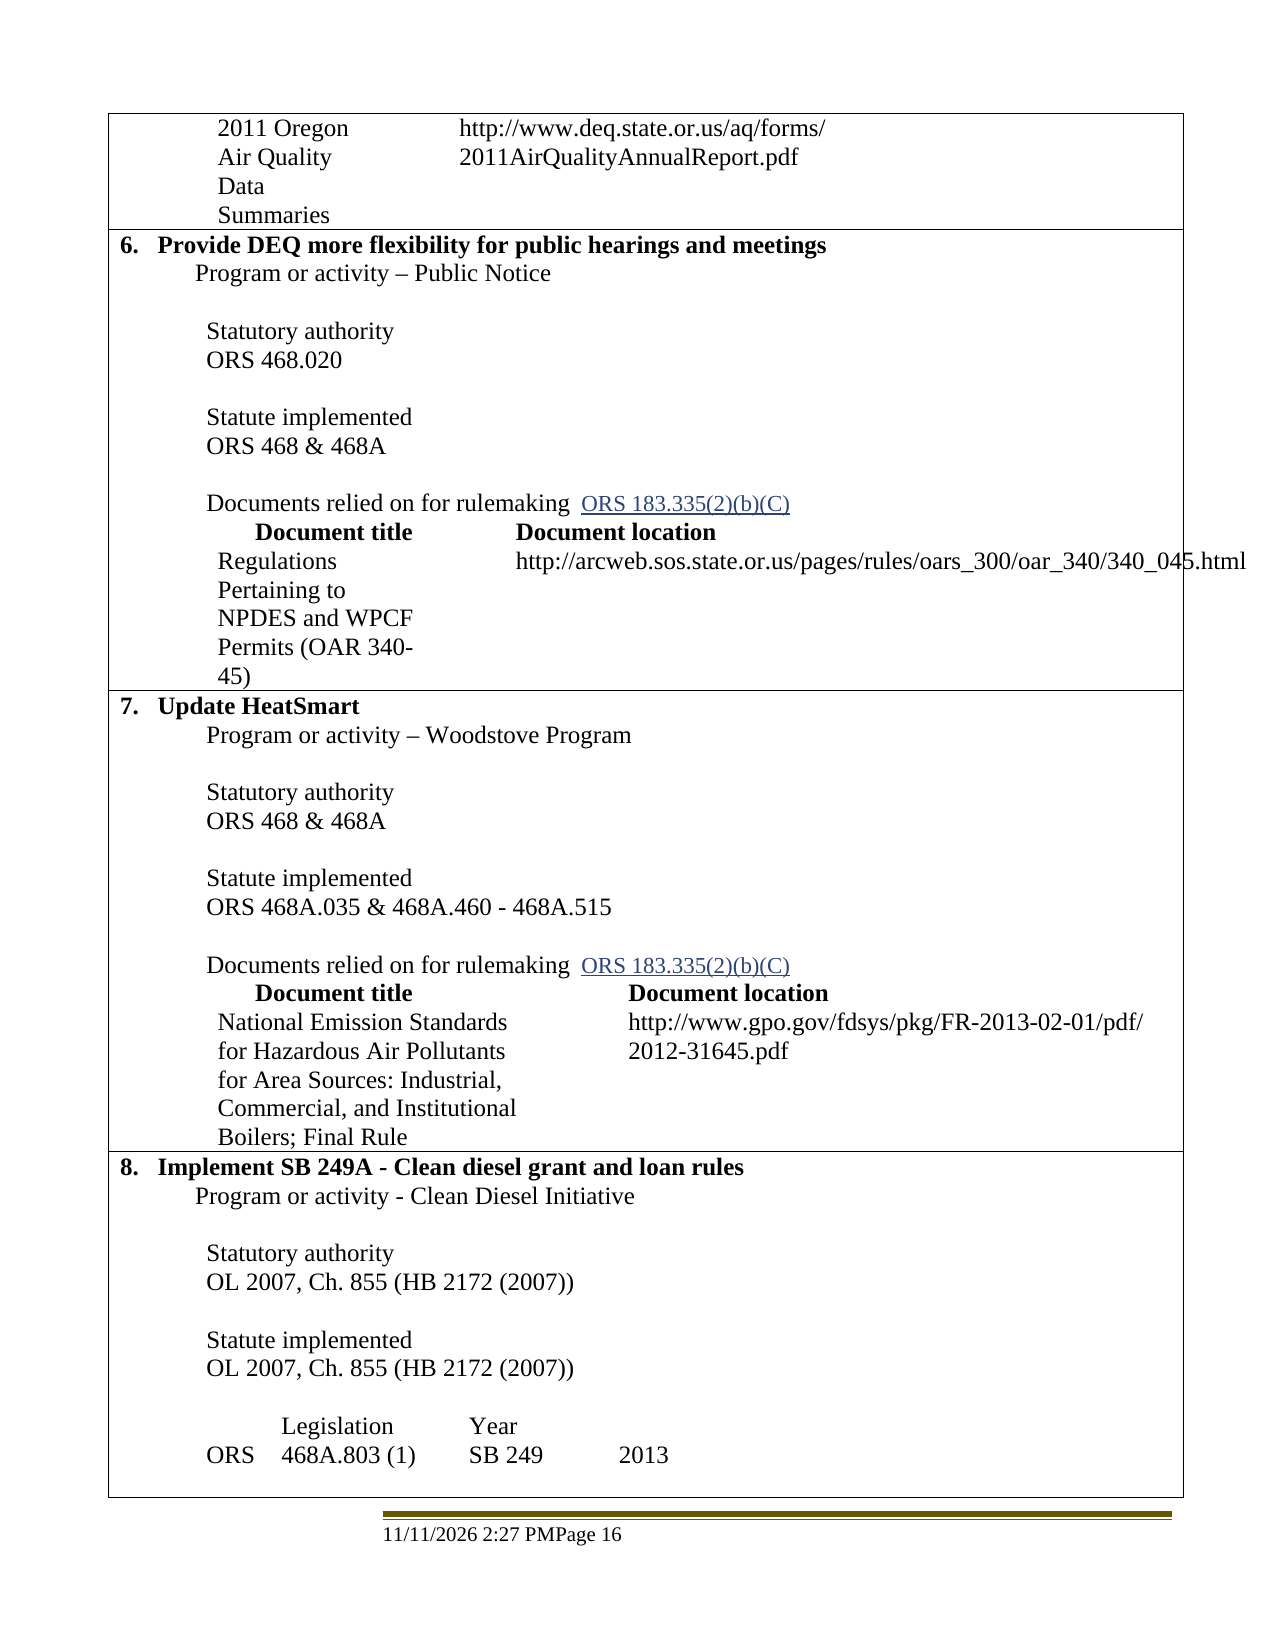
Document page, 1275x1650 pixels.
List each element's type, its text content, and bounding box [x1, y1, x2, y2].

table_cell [109, 1152, 1183, 1497]
table_cell Update HeatSmart [109, 691, 1183, 1151]
table_cell Provide DEQ more flexibility for public hearings and meetings Program or activity – Public Notice [109, 230, 1183, 690]
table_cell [109, 114, 1183, 229]
